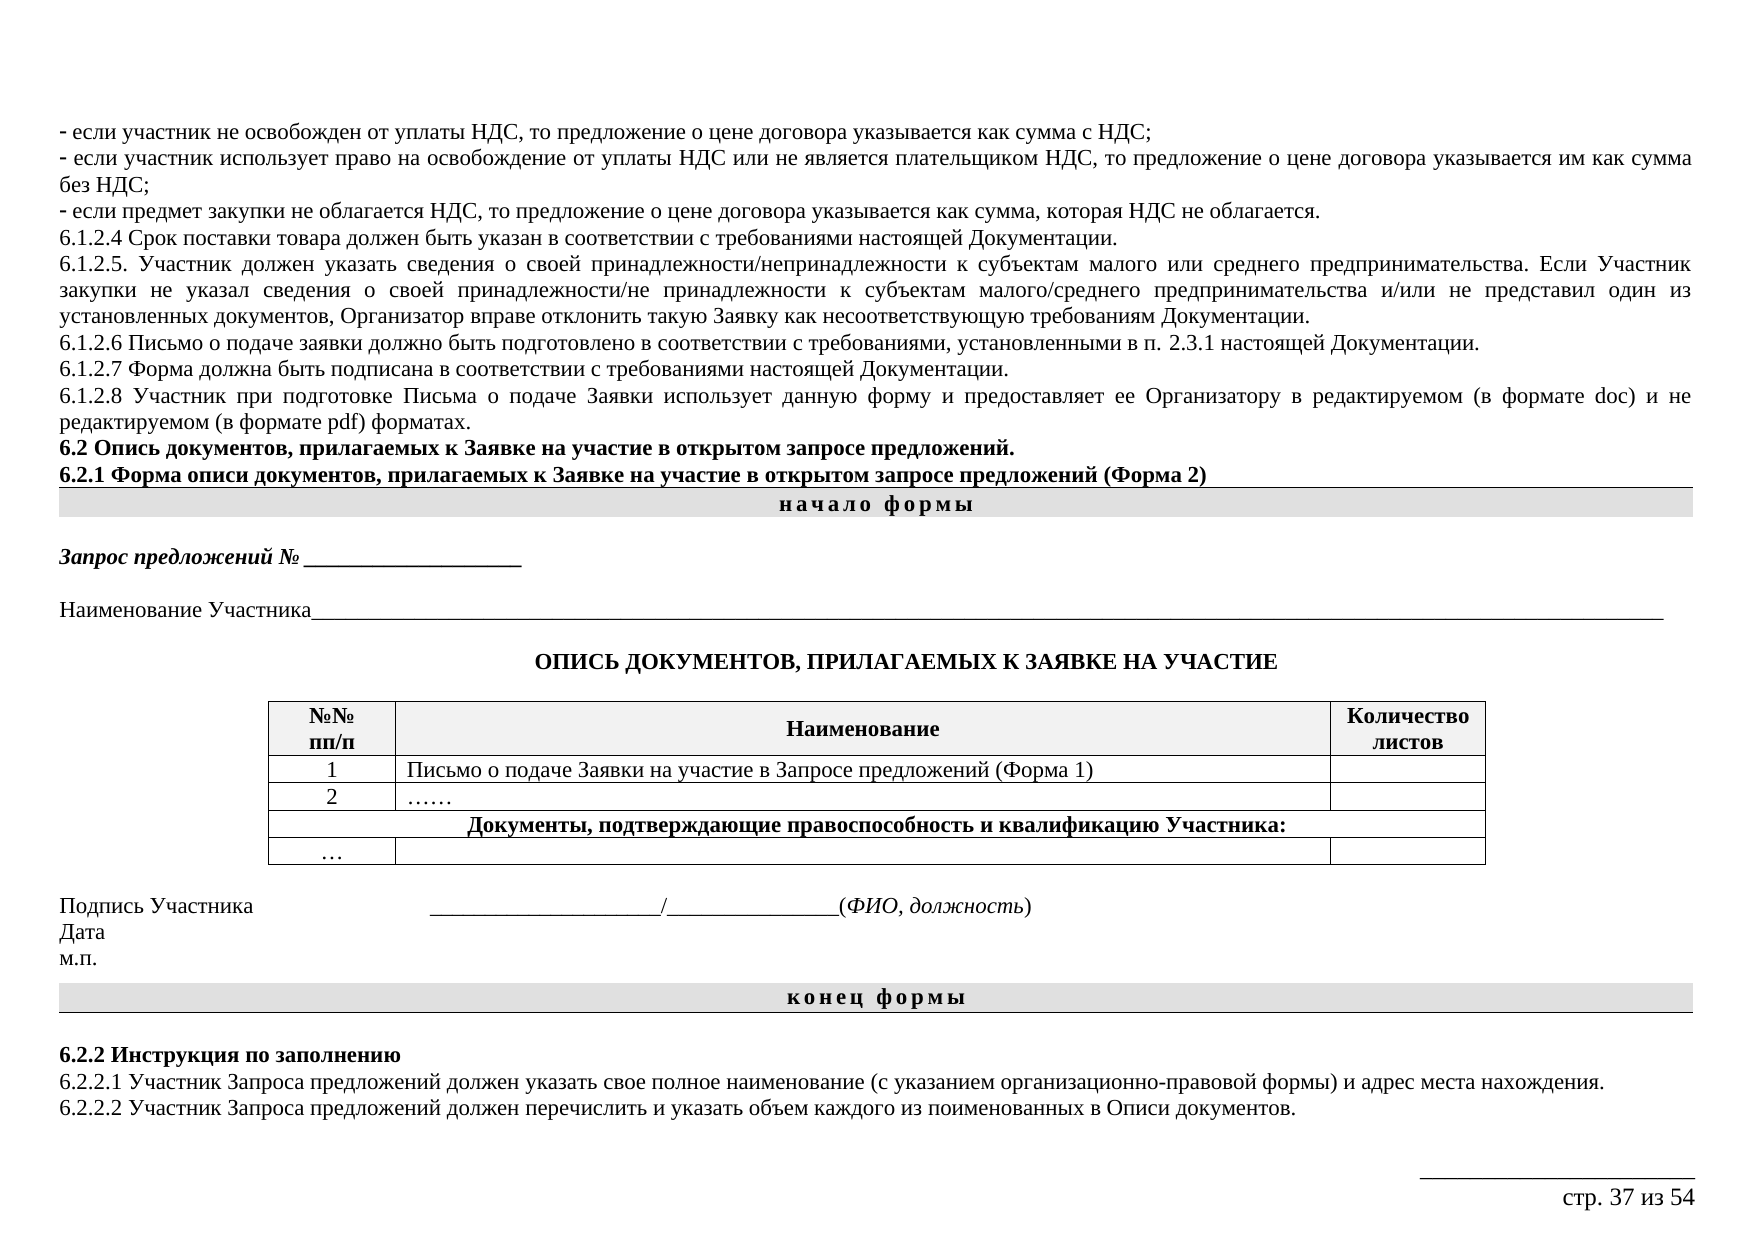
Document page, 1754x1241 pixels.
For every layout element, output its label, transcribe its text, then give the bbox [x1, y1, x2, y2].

text 6.2.1 Форма описи документов, прилагаемых к Заявке на участие в открытом запросе предложений (Форма 2) [59, 461, 1695, 487]
text 6.2.2 Инструкция по заполнению [59, 1042, 1695, 1068]
table_header Количество листов [1331, 702, 1485, 755]
table_cell Письмо о подаче Заявки на участие в Запросе предложений (Форма 1) [396, 756, 1330, 782]
table_cell … [269, 838, 395, 864]
text 6.2.2.2 Участник Запроса предложений должен перечислить и указать объем каждого из поименованных в Описи документов. [59, 1094, 1695, 1121]
text 6.1.2.5. Участник должен указать сведения о своей принадлежности/непринадлежности к субъектам малого или среднего предпринимательства. Если Участник закупки не указал сведения о своей принадлежности/не принадлежности к субъектам малого/среднего предпринимательства и/или не представил один из установленных документов, Организатор вправе отклонить такую Заявку как несоответствующую требованиям Документации. [59, 250, 1695, 329]
table_header №№ пп/п [269, 702, 395, 755]
text начало формы [59, 488, 1693, 517]
table_cell [396, 838, 1330, 864]
table_cell Документы, подтверждающие правоспособность и квалификацию Участника: [269, 811, 1485, 837]
text 6.2.2.1 Участник Запроса предложений должен указать свое полное наименование (с указанием организационно-правовой формы) и адрес места нахождения. [59, 1068, 1695, 1094]
text 6.1.2.6 Письмо о подаче заявки должно быть подготовлено в соответствии с требованиями, установленными в п. 2.3.1 настоящей Документации. [59, 329, 1695, 355]
text если участник не освобожден от уплаты НДС, то предложение о цене договора указывается как сумма с НДС; [59, 118, 1695, 144]
text м.п. [59, 944, 1695, 971]
text конец формы [59, 983, 1693, 1012]
text ОПИСЬ ДОКУМЕНТОВ, ПРИЛАГАЕМЫХ К ЗАЯВКЕ НА УЧАСТИЕ [118, 648, 1695, 675]
table_cell [1331, 838, 1485, 864]
table_header Наименование [396, 702, 1330, 755]
text 6.1.2.7 Форма должна быть подписана в соответствии с требованиями настоящей Документации. [59, 355, 1695, 382]
text Подпись Участника /_______________(ФИО, должность) [59, 892, 1695, 918]
text Дата [59, 918, 1695, 944]
table_cell …… [396, 783, 1330, 809]
table_cell 1 [269, 756, 395, 782]
text Запрос предложений № ___________________ [59, 543, 1695, 569]
text если участник использует право на освобождение от уплаты НДС или не является плательщиком НДС, то предложение о цене договора указывается им как сумма без НДС; [59, 144, 1695, 197]
text 6.2 Опись документов, прилагаемых к Заявке на участие в открытом запросе предложений. [59, 434, 1695, 461]
text 6.1.2.8 Участник при подготовке Письма о подаче Заявки использует данную форму и предоставляет ее Организатору в редактируемом (в формате doc) и не редактируемом (в формате pdf) форматах. [59, 382, 1695, 434]
text если предмет закупки не облагается НДС, то предложение о цене договора указывается как сумма, которая НДС не облагается. [59, 197, 1695, 223]
text Наименование Участника______________________________________________________________________________________________________________________ [59, 596, 1695, 622]
table_cell 2 [269, 783, 395, 809]
table_cell [1331, 756, 1485, 782]
table_cell [1331, 783, 1485, 809]
text 6.1.2.4 Срок поставки товара должен быть указан в соответствии с требованиями настоящей Документации. [59, 223, 1695, 250]
